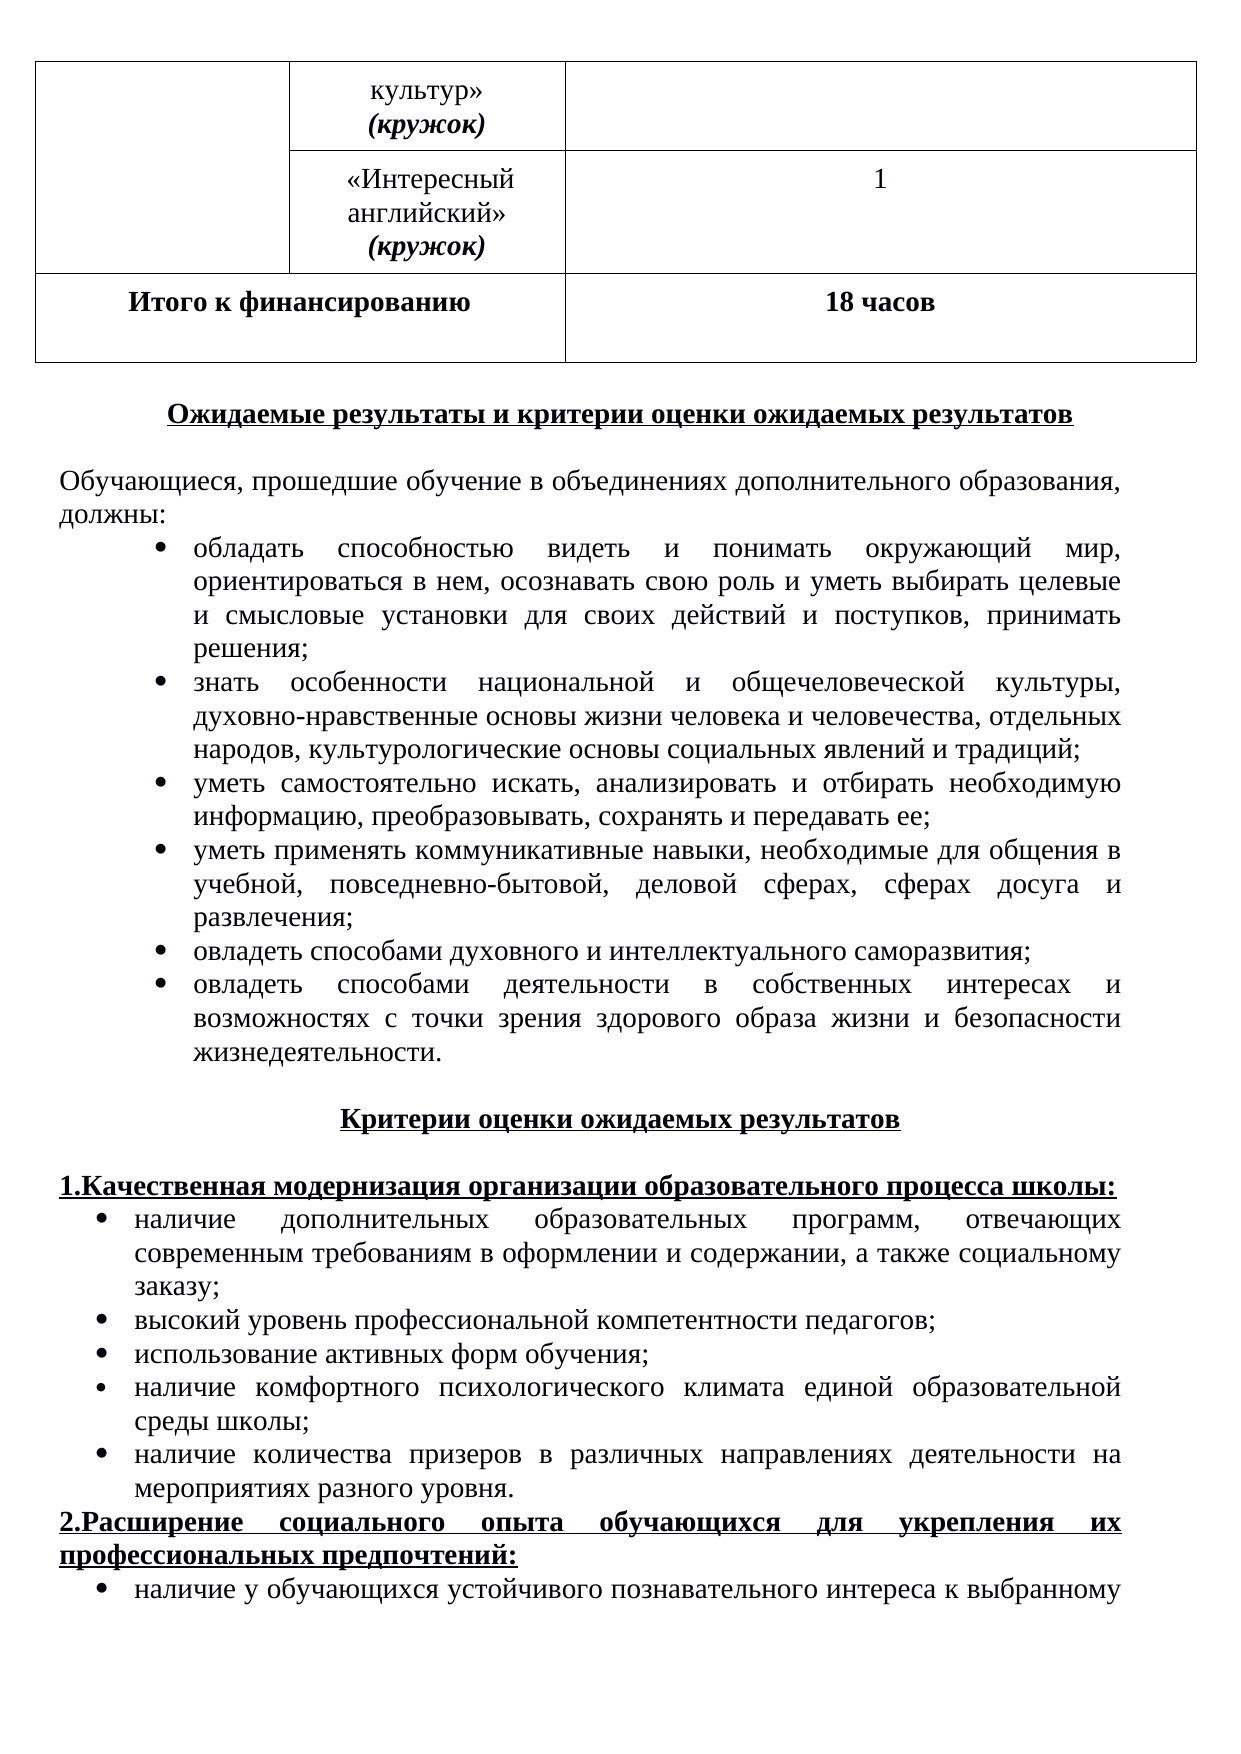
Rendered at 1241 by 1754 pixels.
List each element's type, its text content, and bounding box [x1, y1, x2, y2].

text Обучающиеся, прошедшие обучение в объединениях дополнительного образования, должны: [59, 463, 1122, 530]
text 1.Качественная модернизация организации образовательного процесса школы: [59, 1168, 1122, 1201]
list уметь применять коммуникативные навыки, необходимые для общения в учебной, повседневно-бытовой, деловой сферах, сферах досуга и развлечения; [156, 832, 1122, 933]
list овладеть способами деятельности в собственных интересах и возможностях с точки зрения здорового образа жизни и безопасности жизнедеятельности. [156, 966, 1122, 1067]
text Ожидаемые результаты и критерии оценки ожидаемых результатов [118, 396, 1122, 429]
text Критерии оценки ожидаемых результатов [118, 1101, 1122, 1134]
list обладать способностью видеть и понимать окружающий мир, ориентироваться в нем, осознавать свою роль и уметь выбирать целевые и смысловые установки для своих действий и поступков, принимать решения; [156, 530, 1122, 664]
table_cell 1 [566, 151, 1196, 273]
list знать особенности национальной и общечеловеческой культуры, духовно-нравственные основы жизни человека и человечества, отдельных народов, культурологические основы социальных явлений и традиций; [156, 664, 1122, 765]
list наличие дополнительных образовательных программ, отвечающих современным требованиям в оформлении и содержании, а также социальному заказу; [97, 1201, 1122, 1302]
table_cell «Интересный английский» (кружок) [290, 151, 565, 273]
list уметь самостоятельно искать, анализировать и отбирать необходимую информацию, преобразовывать, сохранять и передавать ее; [156, 765, 1122, 832]
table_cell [290, 62, 565, 150]
table_cell 18 часов [566, 274, 1196, 362]
list высокий уровень профессиональной компетентности педагогов; [97, 1302, 1122, 1336]
table_cell Итого к финансированию [36, 274, 565, 362]
list наличие комфортного психологического климата единой образовательной среды школы; [97, 1369, 1122, 1436]
table_cell 1 [566, 62, 1196, 150]
text 2.Расширение социального опыта обучающихся для укрепления их профессиональных предпочтений: [59, 1504, 1122, 1533]
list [97, 1571, 1122, 1604]
list наличие количества призеров в различных направлениях деятельности на мероприятиях разного уровня. [97, 1436, 1122, 1504]
list овладеть способами духовного и интеллектуального саморазвития; [156, 933, 1122, 966]
text 2.Расширение социального опыта обучающихся для укрепления их профессиональных предпочтений: [59, 1534, 1122, 1571]
list использование активных форм обучения; [97, 1336, 1122, 1369]
